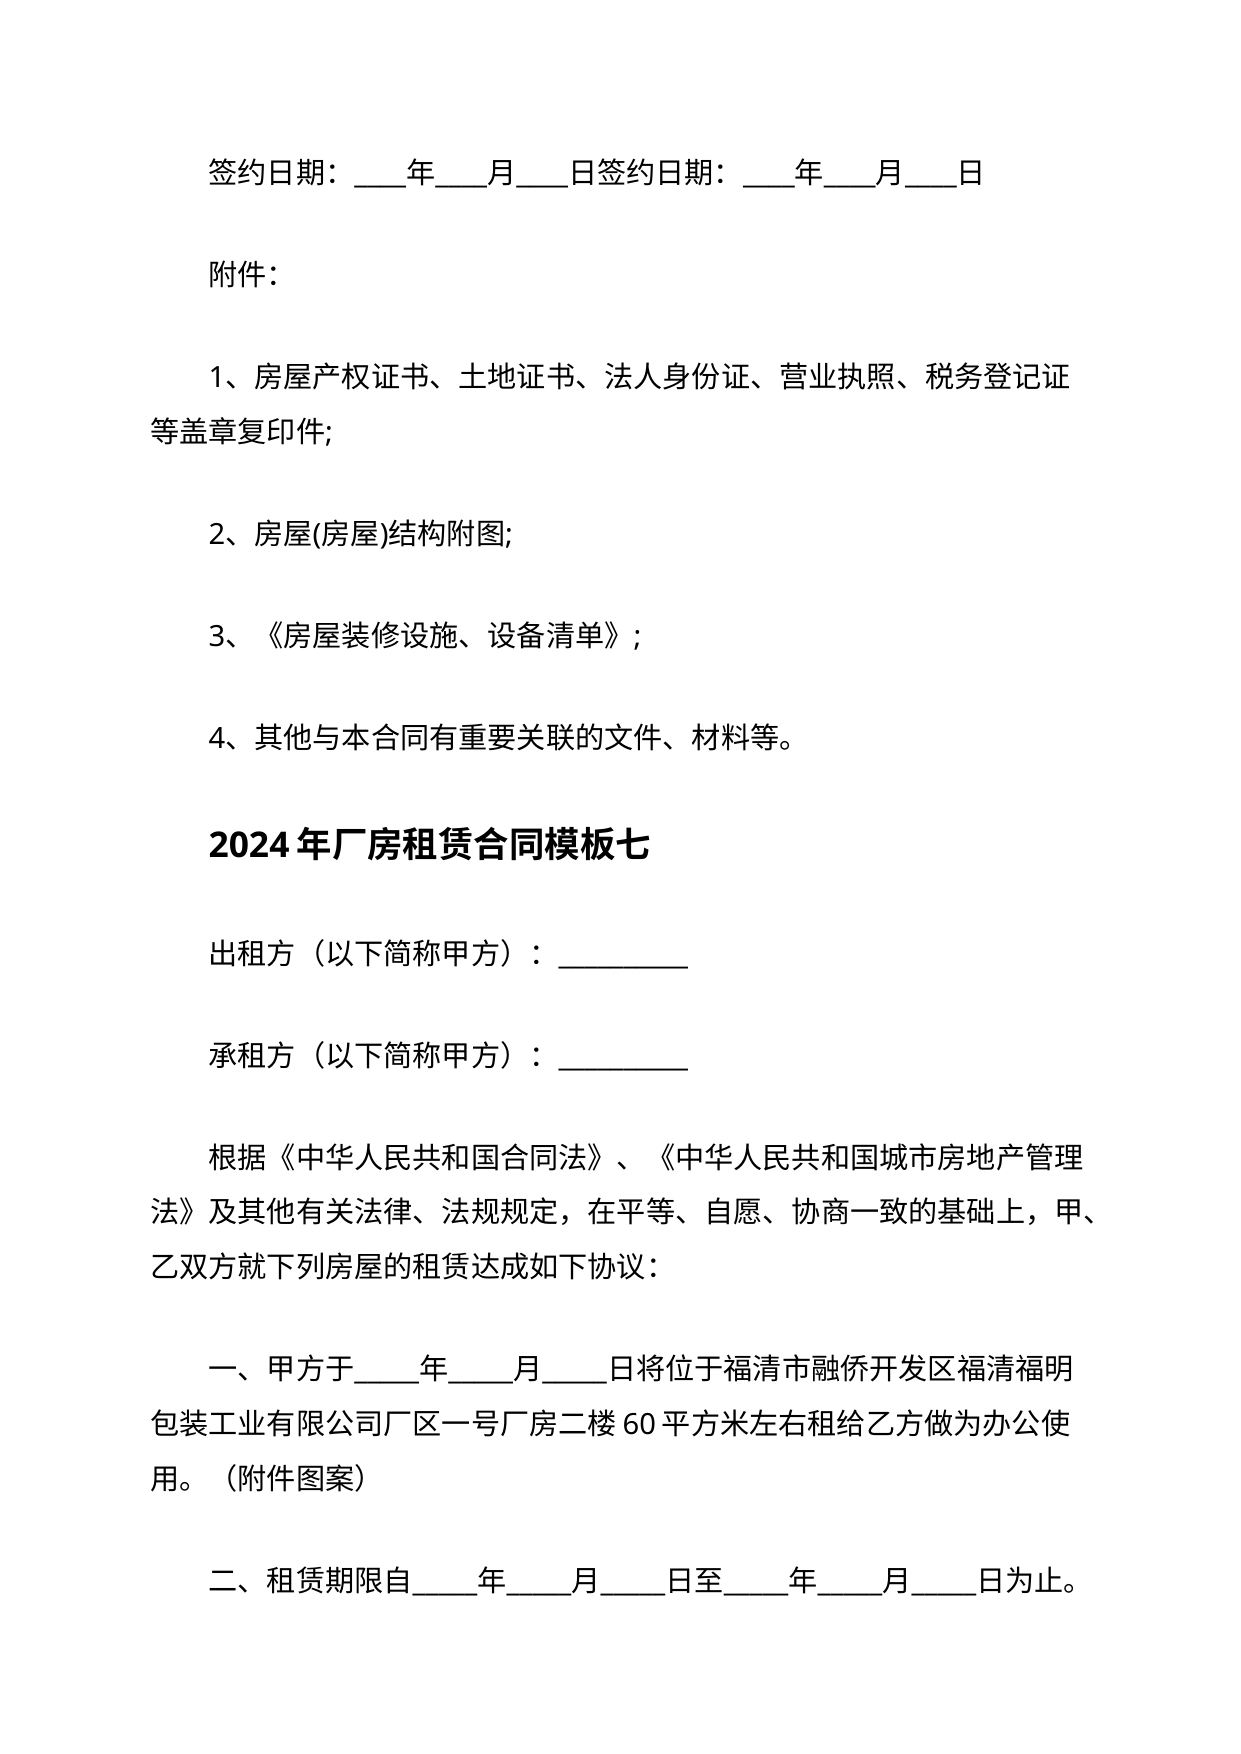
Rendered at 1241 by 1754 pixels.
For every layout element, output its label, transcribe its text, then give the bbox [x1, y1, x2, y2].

text 1、房屋产权证书、土地证书、法人身份证、营业执照、税务登记证等盖章复印件; [150, 354, 1090, 451]
text 承租方（以下简称甲方）：__________ [150, 1032, 1090, 1074]
text 一、甲方于_____年_____月_____日将位于福清市融侨开发区福清福明包装工业有限公司厂区一号厂房二楼60平方米左右租给乙方做为办公使用。（附件图案） [150, 1346, 1090, 1498]
text 出租方（以下简称甲方）：__________ [150, 930, 1090, 973]
text 2、房屋(房屋)结构附图; [150, 511, 1090, 553]
text 4、其他与本合同有重要关联的文件、材料等。 [150, 715, 1090, 757]
text 2024年厂房租赁合同模板七 [150, 817, 1090, 868]
text 3、《房屋装修设施、设备清单》; [150, 613, 1090, 655]
text 附件： [150, 252, 1090, 294]
text 签约日期：____年____月____日签约日期：____年____月____日 [150, 150, 1090, 192]
text 根据《中华人民共和国合同法》、《中华人民共和国城市房地产管理法》及其他有关法律、法规规定，在平等、自愿、协商一致的基础上，甲、乙双方就下列房屋的租赁达成如下协议： [150, 1134, 1090, 1286]
text 二、租赁期限自_____年_____月_____日至_____年_____月_____日为止。 [150, 1557, 1090, 1600]
